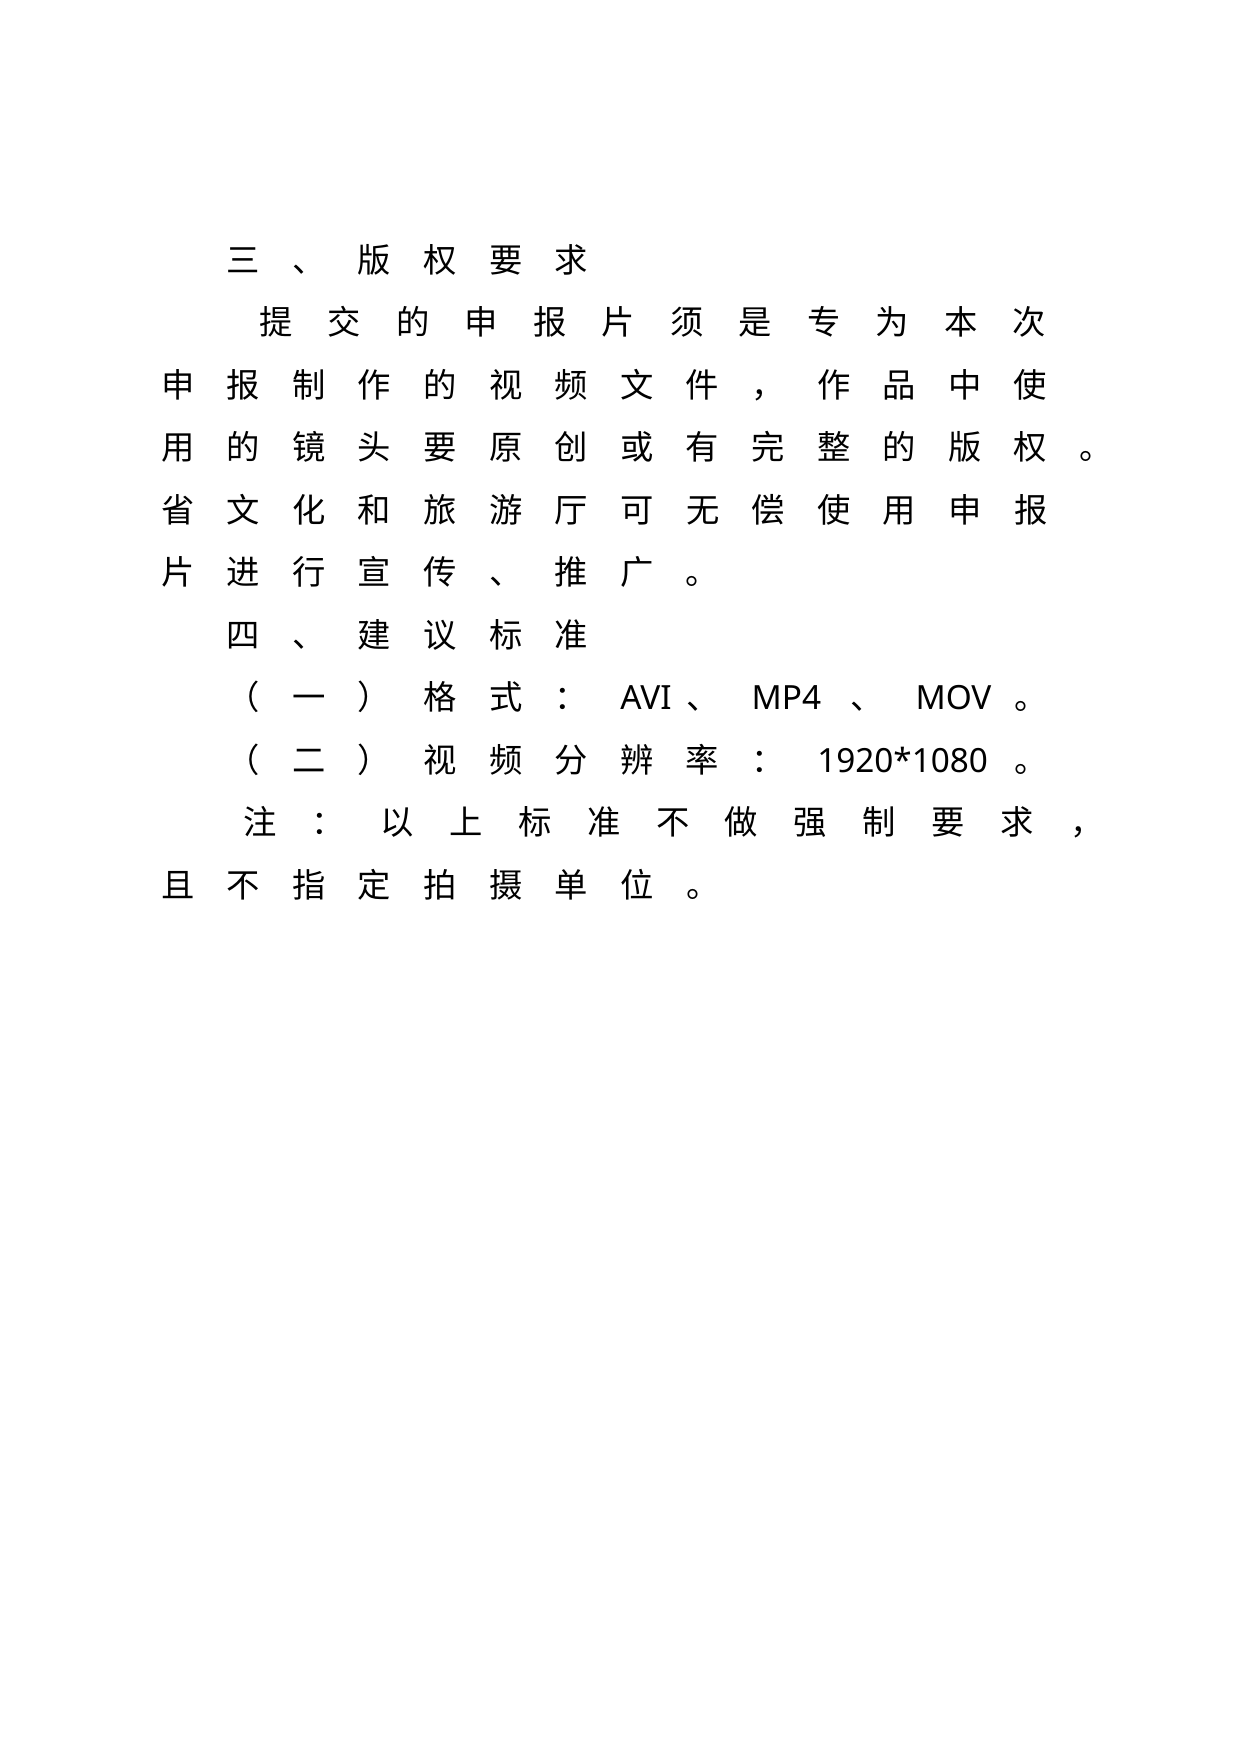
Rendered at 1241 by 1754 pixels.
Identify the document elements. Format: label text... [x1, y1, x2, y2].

text （一）格式：AVI、MP4、MOV。 [161, 664, 1079, 727]
text 四、建议标准 [161, 602, 1079, 664]
text 注：以上标准不做强制要求，且不指定拍摄单位。 [161, 789, 1070, 914]
text 三、版权要求 [161, 227, 1079, 289]
text 提交的申报片须是专为本次申报制作的视频文件，作品中使用的镜头要原创或有完整的版权。省文化和旅游厅可无偿使用申报片进行宣传、推广。 [161, 289, 1079, 602]
text （二）视频分辨率：1920*1080。 [161, 727, 1079, 789]
